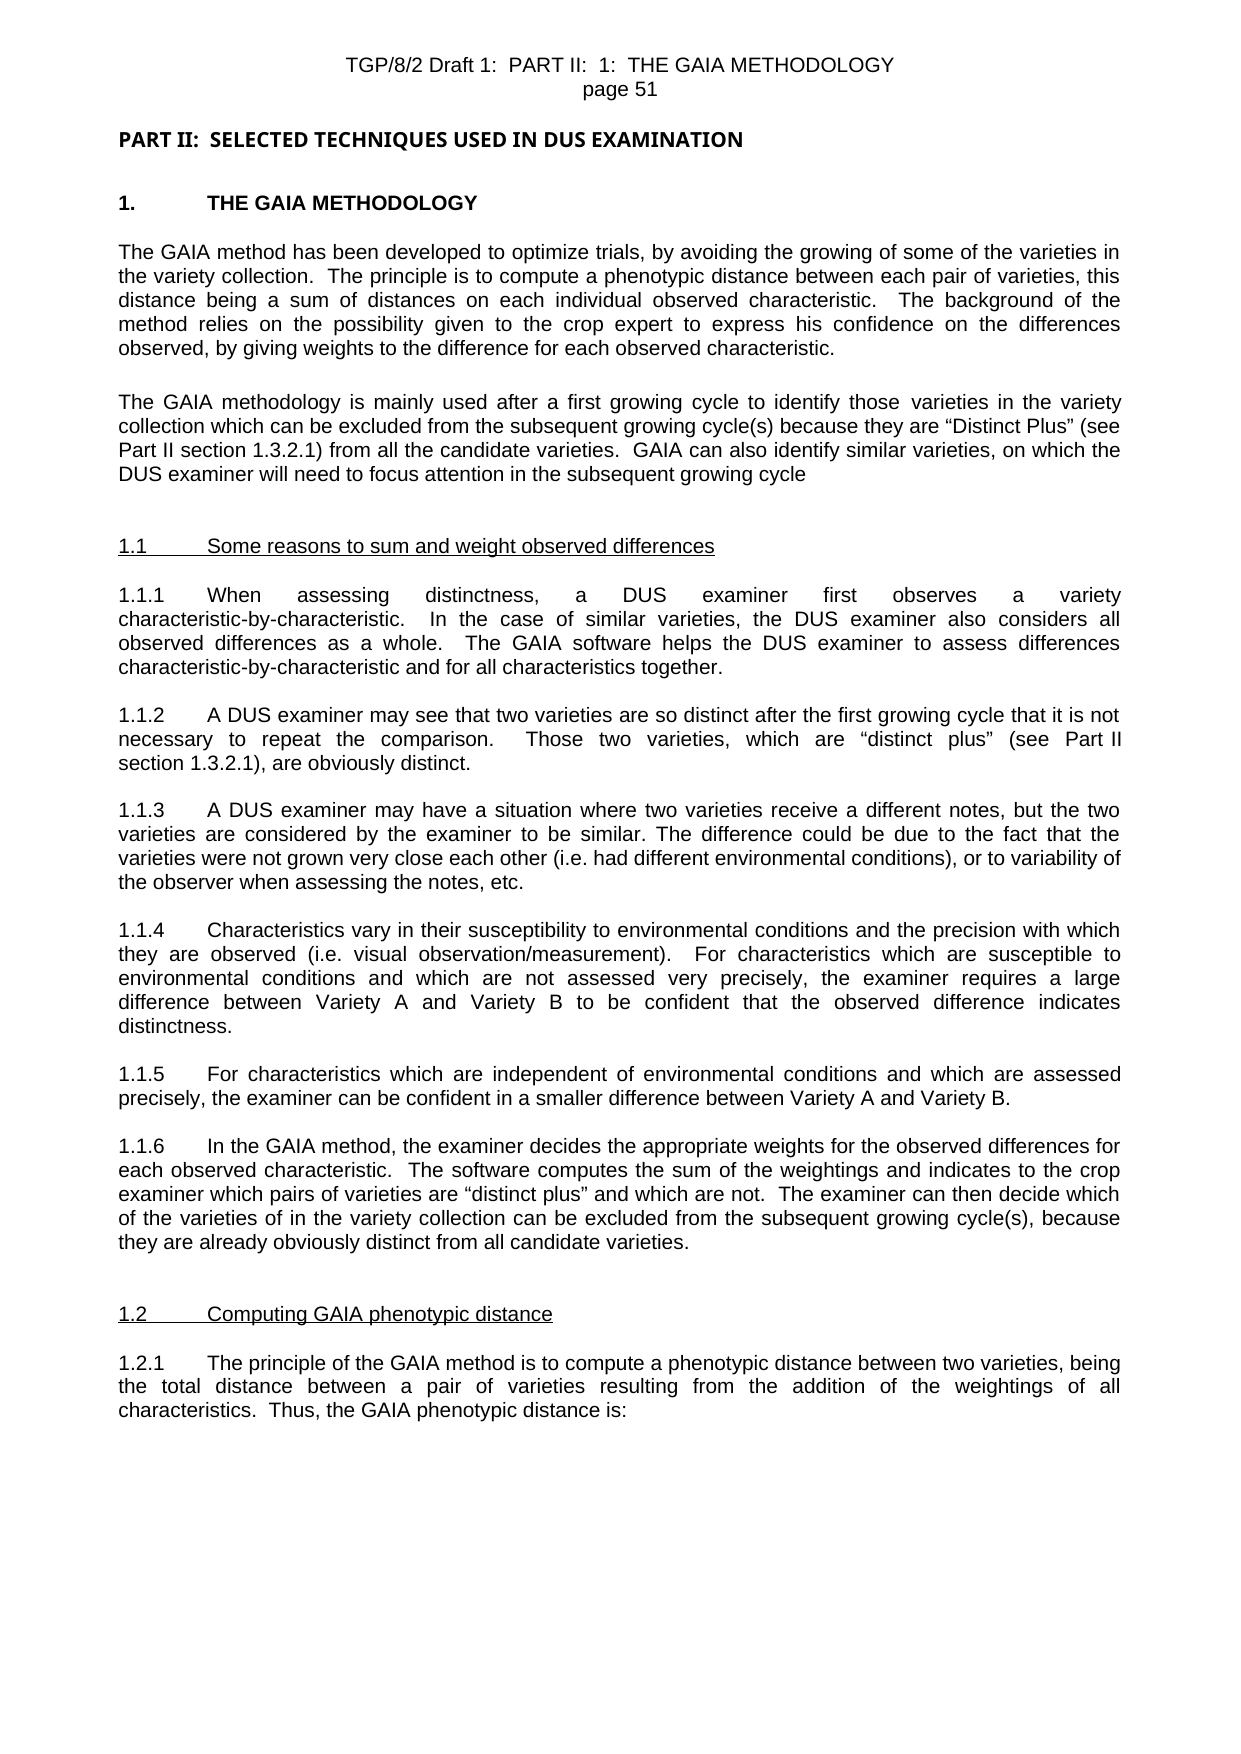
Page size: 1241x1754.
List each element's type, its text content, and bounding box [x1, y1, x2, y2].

subtitle 1.2 Computing GAIA phenotypic distance [118, 1301, 1122, 1325]
text The GAIA methodology is mainly used after a first growing cycle to identify those varieties in the variety collection which can be excluded from the subsequent growing cycle(s) because they are “Distinct Plus” (see Part II section 1.3.2.1) from all the candidate varieties. GAIA can also identify similar varieties, on which the DUS examiner will need to focus attention in the subsequent growing cycle [118, 390, 1122, 486]
text 1.1.3 A DUS examiner may have a situation where two varieties receive a different notes, but the two varieties are considered by the examiner to be similar. The difference could be due to the fact that the varieties were not grown very close each other (i.e. had different environmental conditions), or to variability of the observer when assessing the notes, etc. [118, 798, 1122, 894]
text 1.2.1 The principle of the GAIA method is to compute a phenotypic distance between two varieties, being the total distance between a pair of varieties resulting from the addition of the weightings of all characteristics. Thus, the GAIA phenotypic distance is: [118, 1350, 1122, 1422]
subtitle 1.1 Some reasons to sum and weight observed differences [118, 534, 1122, 558]
text 1.1.5 For characteristics which are independent of environmental conditions and which are assessed precisely, the examiner can be confident in a smaller difference between Variety A and Variety B. [118, 1062, 1122, 1110]
text 1.1.4 Characteristics vary in their susceptibility to environmental conditions and the precision with which they are observed (i.e. visual observation/measurement). For characteristics which are susceptible to environmental conditions and which are not assessed very precisely, the examiner requires a large difference between Variety A and Variety B to be confident that the observed difference indicates distinctness. [118, 918, 1122, 1038]
text The GAIA method has been developed to optimize trials, by avoiding the growing of some of the varieties in the variety collection. The principle is to compute a phenotypic distance between each pair of varieties, this distance being a sum of distances on each individual observed characteristic. The background of the method relies on the possibility given to the crop expert to express his confidence on the differences observed, by giving weights to the difference for each observed characteristic. [118, 240, 1122, 360]
text 1.1.6 In the GAIA method, the examiner decides the appropriate weights for the observed differences for each observed characteristic. The software computes the sum of the weightings and indicates to the crop examiner which pairs of varieties are “distinct plus” and which are not. The examiner can then decide which of the varieties of in the variety collection can be excluded from the subsequent growing cycle(s), because they are already obviously distinct from all candidate varieties. [118, 1134, 1122, 1253]
text 1.1.2 A DUS examiner may see that two varieties are so distinct after the first growing cycle that it is not necessary to repeat the comparison. Those two varieties, which are “distinct plus” (see Part II section 1.3.2.1), are obviously distinct. [118, 702, 1122, 774]
text 1.1.1 When assessing distinctness, a DUS examiner first observes a variety characteristic-by-characteristic. In the case of similar varieties, the DUS examiner also considers all observed differences as a whole. The GAIA software helps the DUS examiner to assess differences characteristic-by-characteristic and for all characteristics together. [118, 583, 1122, 678]
subtitle PART II: Selected TECHNIQUES used in DUS examination [118, 125, 1122, 153]
subtitle 1. THE GAIA METHODOLOGY [118, 191, 1122, 215]
